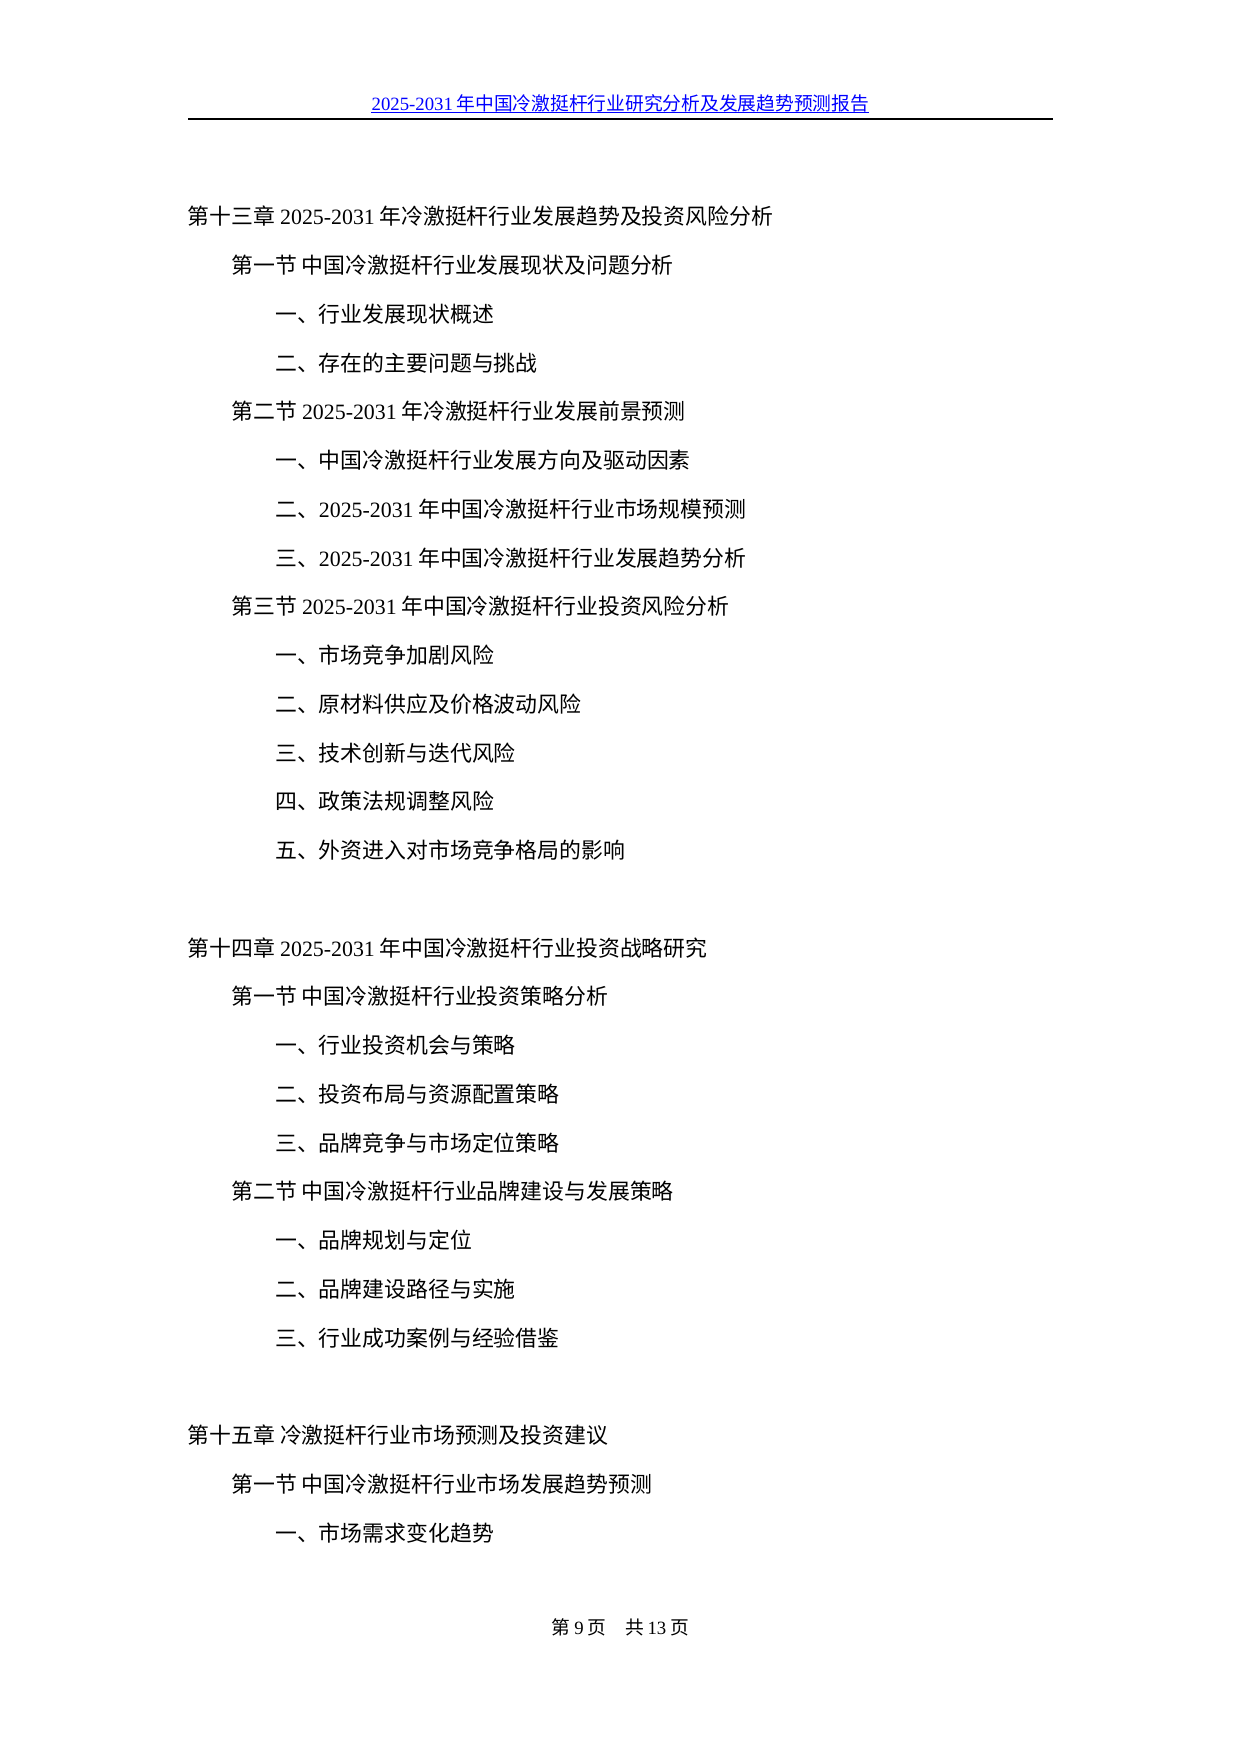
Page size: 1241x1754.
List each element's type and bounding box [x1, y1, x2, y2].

text [187, 150, 1053, 1548]
